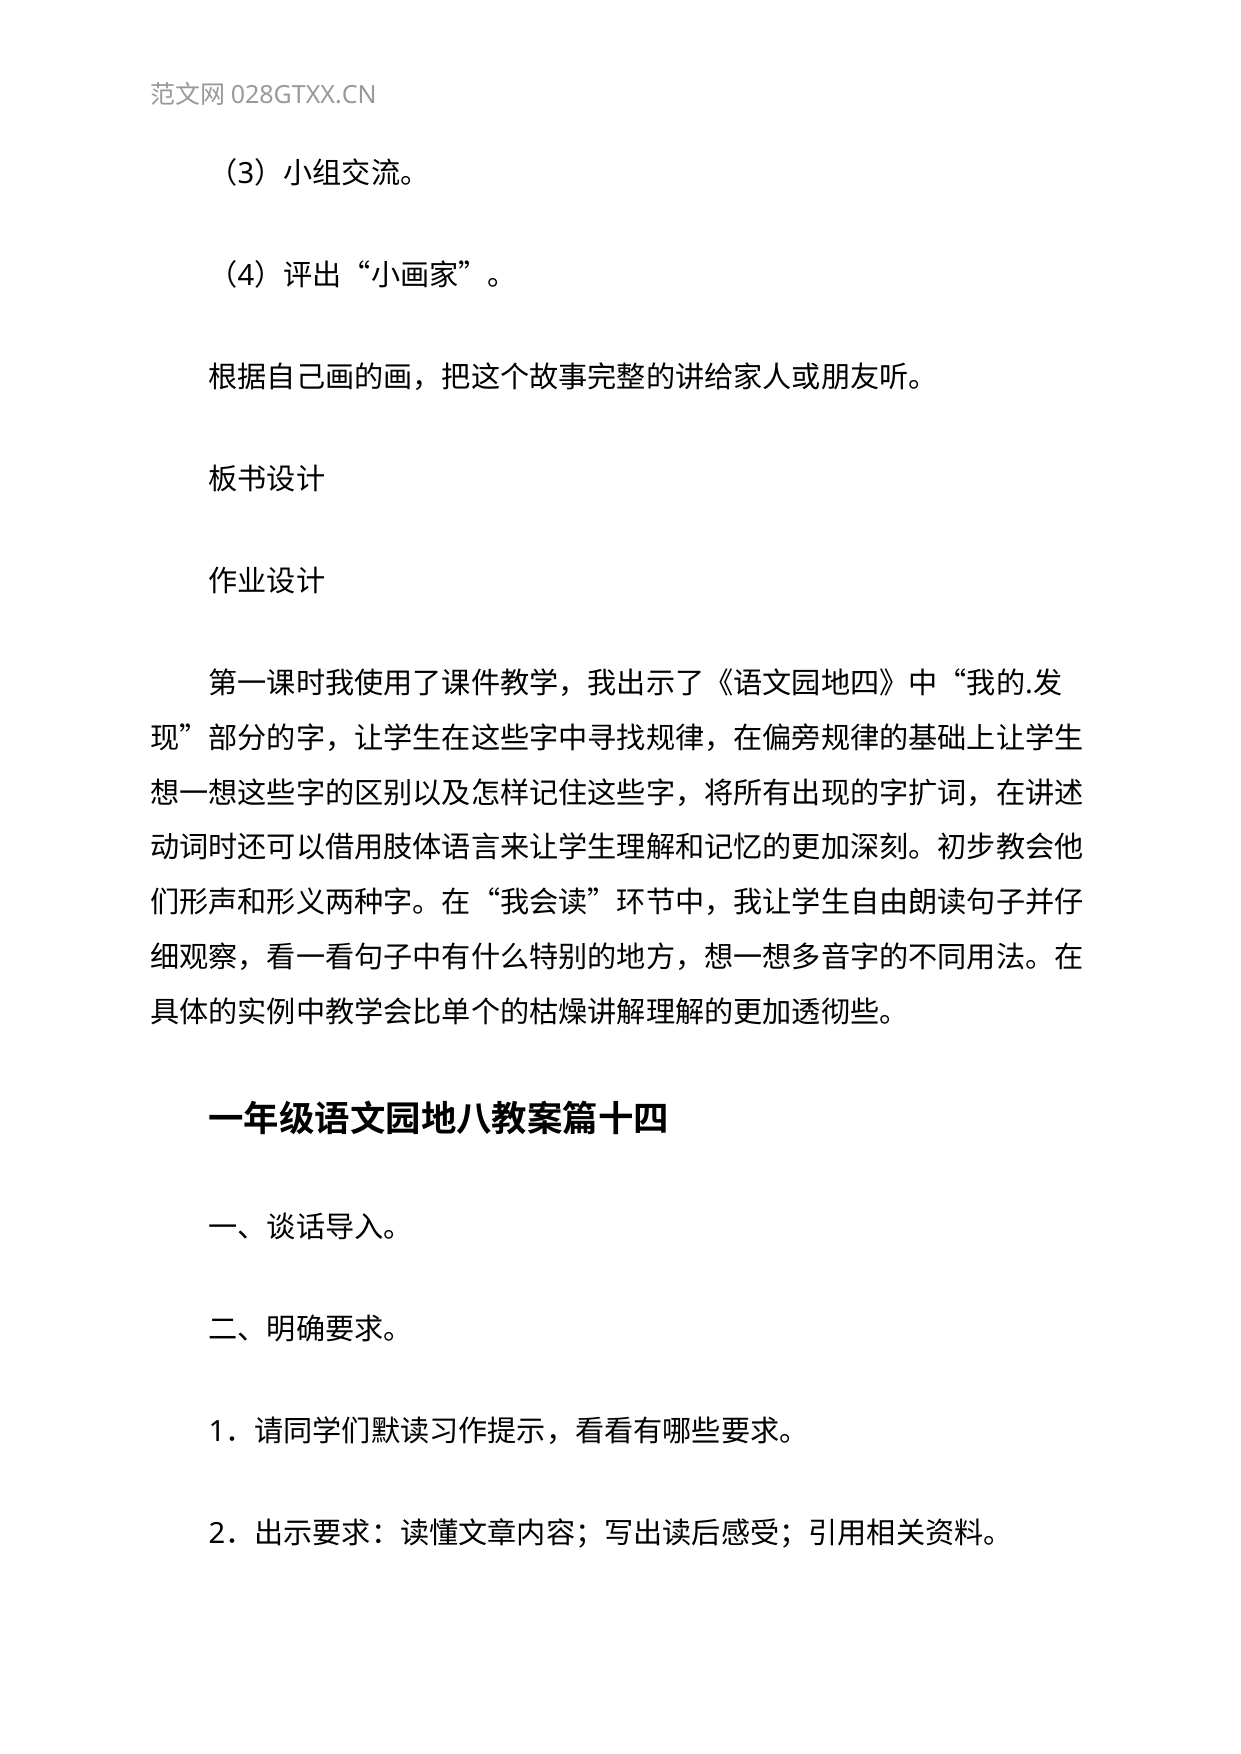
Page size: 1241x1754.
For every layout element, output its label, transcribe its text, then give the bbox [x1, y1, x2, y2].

text （4）评出“小画家”。 [150, 252, 1090, 294]
text （3）小组交流。 [150, 150, 1090, 192]
text 板书设计 [150, 456, 1090, 498]
text 2．出示要求：读懂文章内容；写出读后感受；引用相关资料。 [150, 1509, 1090, 1552]
text 根据自己画的画，把这个故事完整的讲给家人或朋友听。 [150, 354, 1090, 396]
text 第一课时我使用了课件教学，我出示了《语文园地四》中“我的.发现”部分的字，让学生在这些字中寻找规律，在偏旁规律的基础上让学生想一想这些字的区别以及怎样记住这些字，将所有出现的字扩词，在讲述动词时还可以借用肢体语言来让学生理解和记忆的更加深刻。初步教会他们形声和形义两种字。在“我会读”环节中，我让学生自由朗读句子并仔细观察，看一看句子中有什么特别的地方，想一想多音字的不同用法。在具体的实例中教学会比单个的枯燥讲解理解的更加透彻些。 [150, 659, 1090, 1031]
text 1．请同学们默读习作提示，看看有哪些要求。 [150, 1407, 1090, 1450]
text 一、谈话导入。 [150, 1204, 1090, 1246]
text 二、明确要求。 [150, 1306, 1090, 1348]
text 一年级语文园地八教案篇十四 [150, 1091, 1090, 1142]
text 作业设计 [150, 557, 1090, 600]
